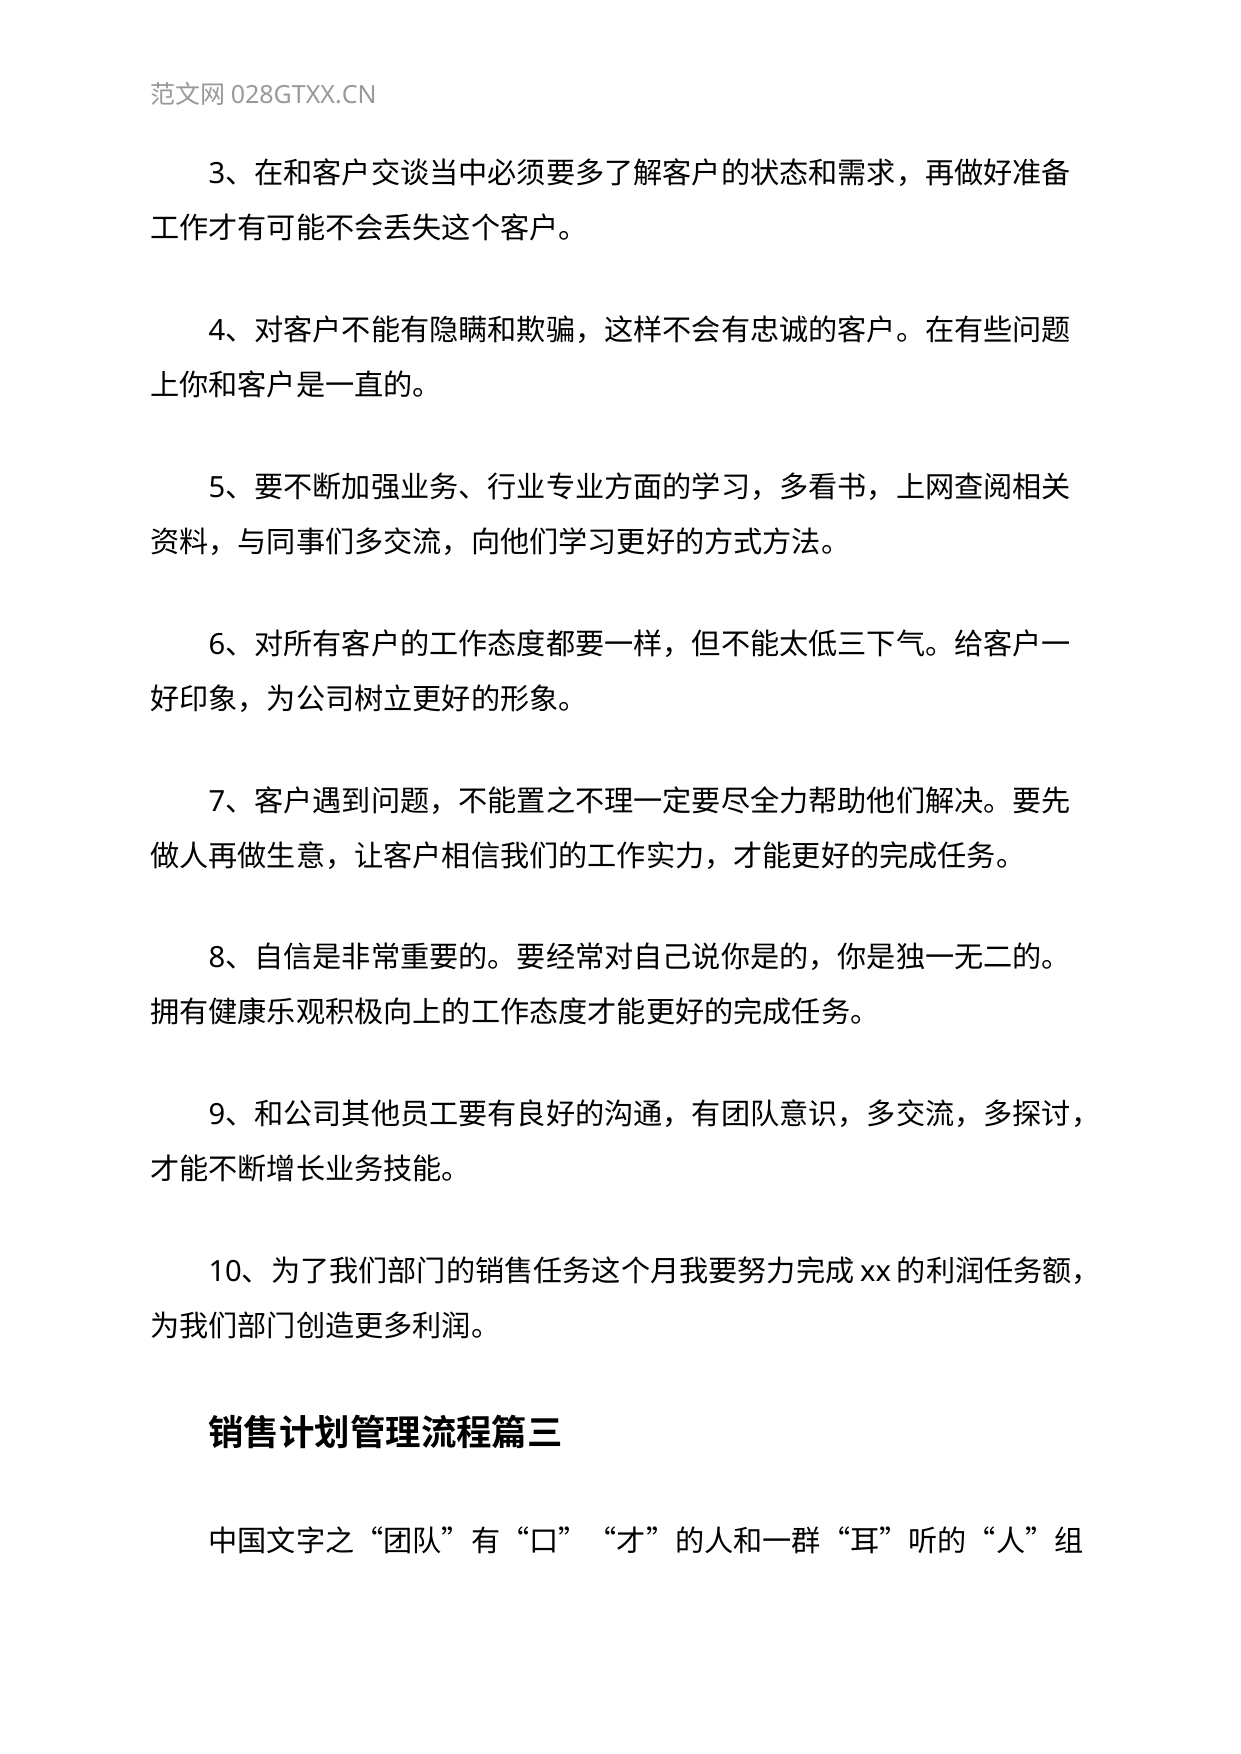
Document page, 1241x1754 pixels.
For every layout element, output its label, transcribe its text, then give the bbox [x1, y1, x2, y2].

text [150, 1518, 1090, 1560]
text 10、为了我们部门的销售任务这个月我要努力完成xx的利润任务额，为我们部门创造更多利润。 [150, 1247, 1090, 1345]
text 3、在和客户交谈当中必须要多了解客户的状态和需求，再做好准备工作才有可能不会丢失这个客户。 [150, 150, 1090, 247]
text 7、客户遇到问题，不能置之不理一定要尽全力帮助他们解决。要先做人再做生意，让客户相信我们的工作实力，才能更好的完成任务。 [150, 777, 1090, 874]
text 销售计划管理流程篇三 [150, 1404, 1090, 1455]
text 4、对客户不能有隐瞒和欺骗，这样不会有忠诚的客户。在有些问题上你和客户是一直的。 [150, 307, 1090, 404]
text 5、要不断加强业务、行业专业方面的学习，多看书，上网查阅相关资料，与同事们多交流，向他们学习更好的方式方法。 [150, 463, 1090, 561]
text 9、和公司其他员工要有良好的沟通，有团队意识，多交流，多探讨，才能不断增长业务技能。 [150, 1091, 1090, 1188]
text 6、对所有客户的工作态度都要一样，但不能太低三下气。给客户一好印象，为公司树立更好的形象。 [150, 620, 1090, 718]
text 8、自信是非常重要的。要经常对自己说你是的，你是独一无二的。拥有健康乐观积极向上的工作态度才能更好的完成任务。 [150, 934, 1090, 1031]
